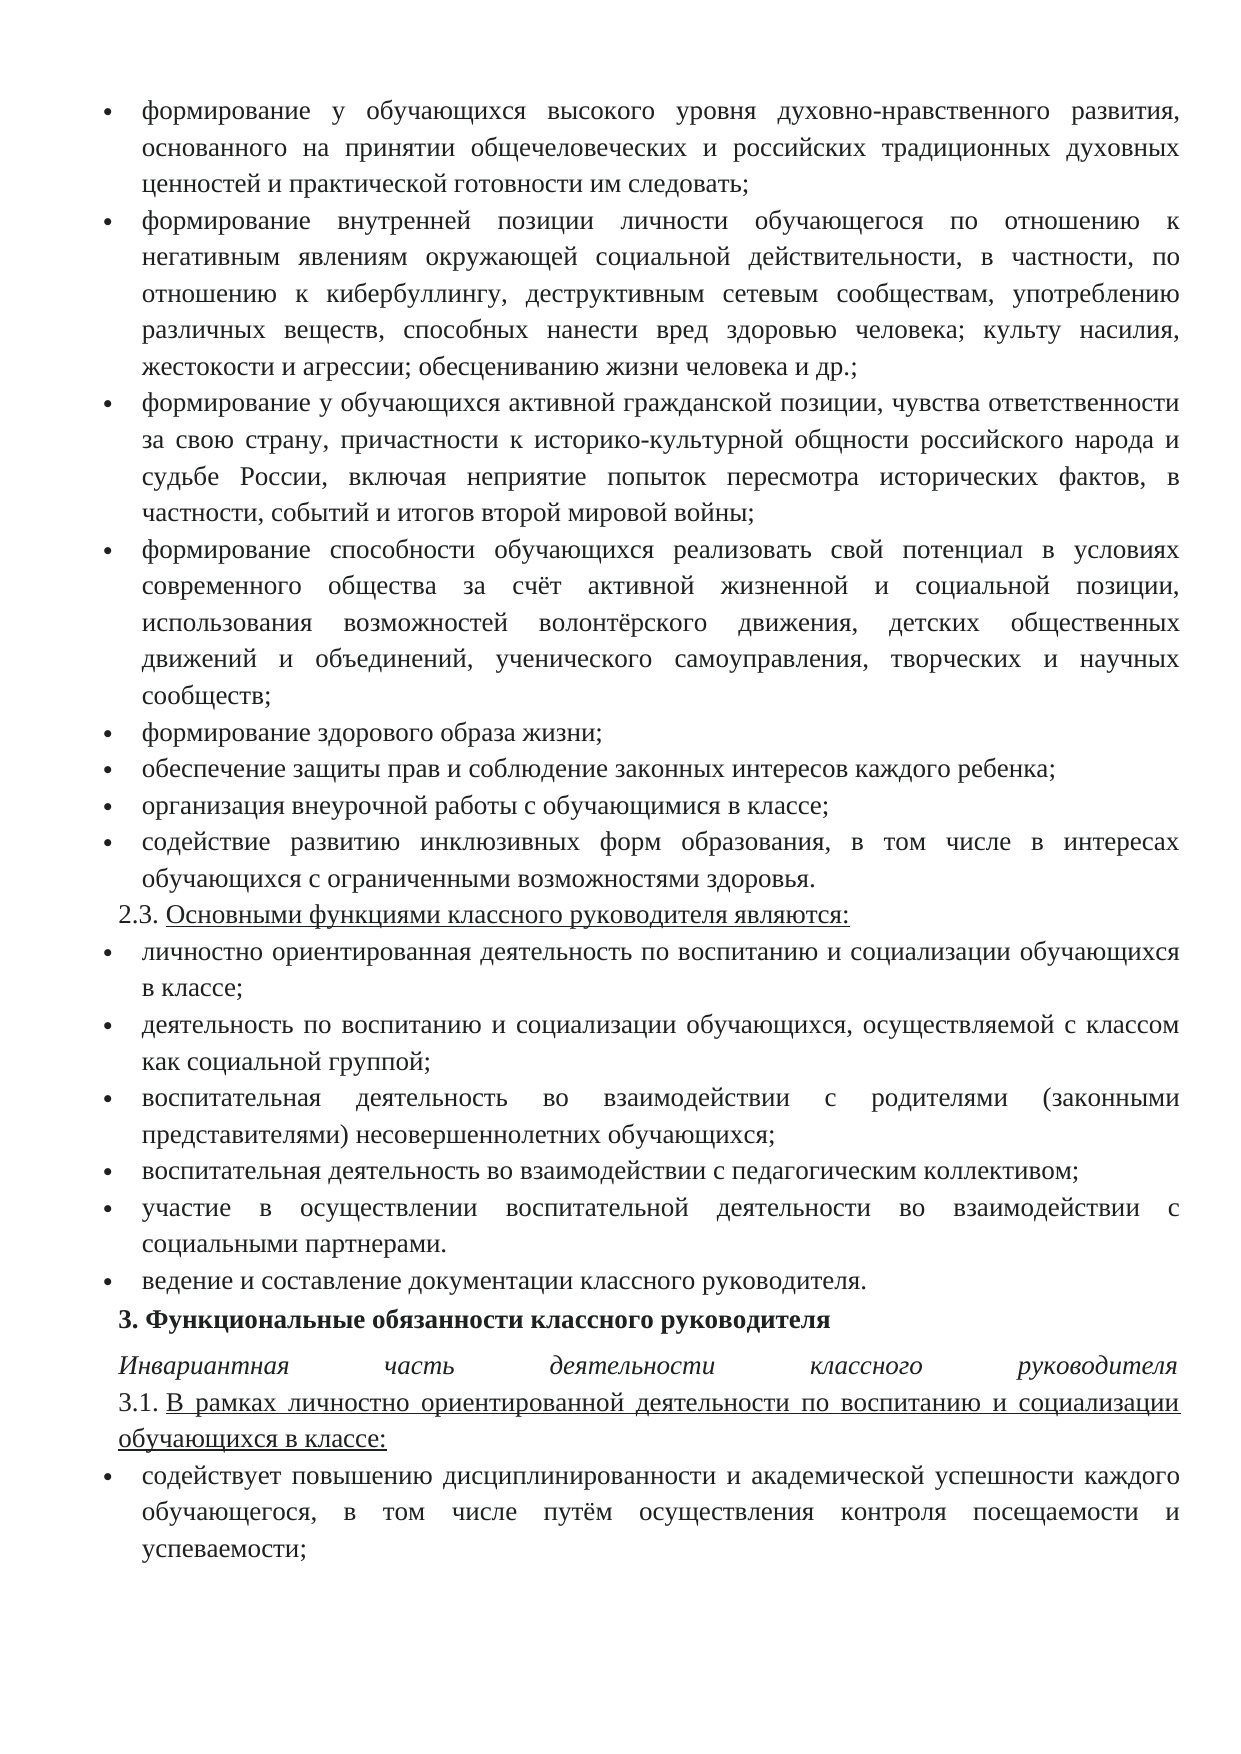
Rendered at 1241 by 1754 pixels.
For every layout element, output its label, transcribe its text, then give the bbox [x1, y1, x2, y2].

list организация внеурочной работы с обучающимися в классе; [104, 783, 1181, 820]
list формирование у обучающихся активной гражданской позиции, чувства ответственности за свою страну, причастности к историко-культурной общности российского народа и судьбе России, включая неприятие попыток пересмотра исторических фактов, в частности, событий и итогов второй мировой войны; [104, 381, 1181, 527]
list содействие развитию инклюзивных форм образования, в том числе в интересах обучающихся с ограниченными возможностями здоровья. [104, 820, 1181, 893]
list формирование здорового образа жизни; [104, 710, 1181, 747]
list воспитательная деятельность во взаимодействии с педагогическим коллективом; [104, 1149, 1181, 1186]
list содействует повышению дисциплинированности и академической успешности каждого обучающегося, в том числе путём осуществления контроля посещаемости и успеваемости; [104, 1453, 1181, 1563]
list формирование способности обучающихся реализовать свой потенциал в условиях современного общества за счёт активной жизненной и социальной позиции, использования возможностей волонтёрского движения, детских общественных движений и объединений, ученического самоуправления, творческих и научных сообществ; [104, 527, 1181, 710]
list деятельность по воспитанию и социализации обучающихся, осуществляемой с классом как социальной группой; [104, 1003, 1181, 1076]
list участие в осуществлении воспитательной деятельности во взаимодействии с социальными партнерами. [104, 1186, 1181, 1259]
text Инвариантная часть деятельности классного руководителя 3.1. В рамках личностно ориентированной деятельности по воспитанию и социализации обучающихся в классе: [118, 1344, 1181, 1453]
list формирование у обучающихся высокого уровня духовно-нравственного развития, основанного на принятии общечеловеческих и российских традиционных духовных ценностей и практической готовности им следовать; [104, 89, 1181, 198]
list формирование внутренней позиции личности обучающегося по отношению к негативным явлениям окружающей социальной действительности, в частности, по отношению к кибербуллингу, деструктивным сетевым сообществам, употреблению различных веществ, способных нанести вред здоровью человека; культу насилия, жестокости и агрессии; обесцениванию жизни человека и др.; [104, 198, 1181, 381]
text 3. Функциональные обязанности классного руководителя [118, 1295, 1181, 1334]
list воспитательная деятельность во взаимодействии с родителями (законными представителями) несовершеннолетних обучающихся; [104, 1076, 1181, 1149]
list обеспечение защиты прав и соблюдение законных интересов каждого ребенка; [104, 747, 1181, 783]
text 2.3. Основными функциями классного руководителя являются: [118, 893, 1181, 929]
list личностно ориентированная деятельность по воспитанию и социализации обучающихся в классе; [104, 929, 1181, 1003]
list ведение и составление документации классного руководителя. [104, 1259, 1181, 1295]
